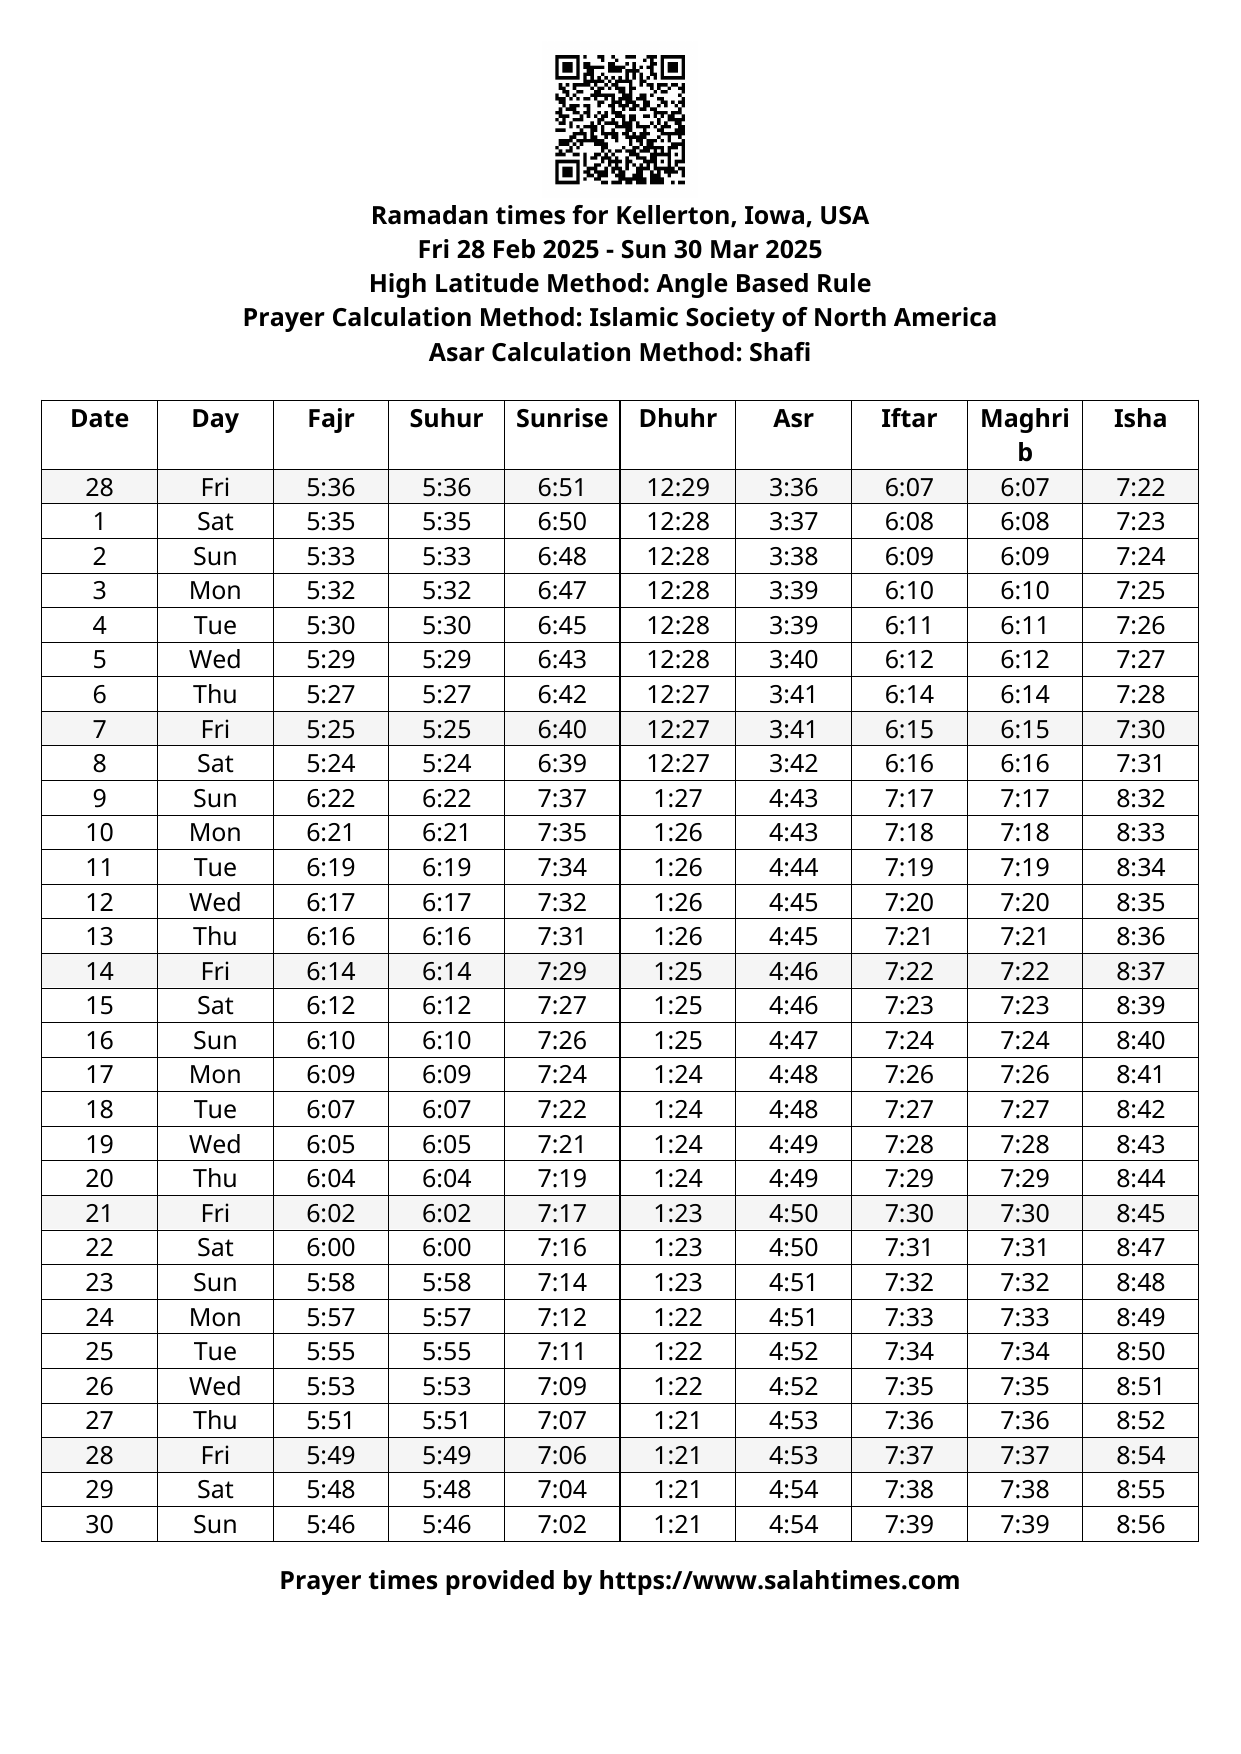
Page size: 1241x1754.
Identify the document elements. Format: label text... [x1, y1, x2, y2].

table_cell Sun [158, 1265, 273, 1299]
table_cell 7:36 [852, 1404, 967, 1437]
table_cell 1:26 [621, 850, 735, 884]
table_cell 4:49 [736, 1127, 851, 1160]
table_cell 5:25 [274, 712, 388, 745]
table_cell 7:31 [968, 1231, 1082, 1264]
table_cell 3:41 [736, 712, 851, 745]
table_cell 6:11 [852, 608, 967, 642]
table_cell 5:35 [274, 504, 388, 538]
table_cell 6:14 [852, 677, 967, 711]
table_cell 1:22 [621, 1369, 735, 1402]
table_cell 6:04 [274, 1161, 388, 1195]
table_cell 6:04 [389, 1161, 504, 1195]
table_cell 7:33 [968, 1300, 1082, 1333]
table_cell 4:46 [736, 989, 851, 1022]
table_cell 6:12 [389, 989, 504, 1022]
table_cell Sat [158, 1231, 273, 1264]
table_cell 7:30 [968, 1196, 1082, 1229]
table_cell 7:17 [852, 781, 967, 814]
table_cell 5:55 [389, 1334, 504, 1368]
table_cell 1:21 [621, 1404, 735, 1437]
table_cell 3:41 [736, 677, 851, 711]
table_cell 17 [42, 1058, 157, 1091]
table_cell 4:54 [736, 1507, 851, 1541]
table_cell 6:40 [505, 712, 619, 745]
table_cell 4:45 [736, 919, 851, 953]
table_cell Fri [158, 712, 273, 745]
table_cell 1:21 [621, 1438, 735, 1472]
table_cell 6:15 [968, 712, 1082, 745]
table_cell 7:37 [852, 1438, 967, 1472]
table_cell 6:10 [389, 1023, 504, 1057]
table_cell 6:19 [389, 850, 504, 884]
table_cell 5:35 [389, 504, 504, 538]
table_cell 1:22 [621, 1334, 735, 1368]
table_cell 5:46 [389, 1507, 504, 1541]
table_cell Wed [158, 1127, 273, 1160]
table_cell 6:17 [274, 885, 388, 918]
table_cell 7:39 [968, 1507, 1082, 1541]
table_cell 8:49 [1083, 1300, 1198, 1333]
table_cell 7:25 [1083, 574, 1198, 607]
table_cell 6:50 [505, 504, 619, 538]
table_cell 5:58 [389, 1265, 504, 1299]
table_cell 4:45 [736, 885, 851, 918]
table_cell 6:43 [505, 643, 619, 676]
table_cell 6:16 [274, 919, 388, 953]
table_cell 7:33 [852, 1300, 967, 1333]
table_cell 1:25 [621, 989, 735, 1022]
table_cell 7:29 [852, 1161, 967, 1195]
table_cell 7:06 [505, 1438, 619, 1472]
table_cell 5:27 [274, 677, 388, 711]
table_cell 7:29 [968, 1161, 1082, 1195]
table_cell Sat [158, 1473, 273, 1506]
table_cell 6:16 [852, 746, 967, 780]
table_cell Mon [158, 1300, 273, 1333]
table_cell 7:26 [505, 1023, 619, 1057]
table_cell Tue [158, 608, 273, 642]
table_cell 8:41 [1083, 1058, 1198, 1091]
table_cell 24 [42, 1300, 157, 1333]
table_cell 7:23 [968, 989, 1082, 1022]
table_cell 6:00 [274, 1231, 388, 1264]
table_cell 7:19 [852, 850, 967, 884]
table_cell 13 [42, 919, 157, 953]
table_cell 1:23 [621, 1196, 735, 1229]
table_cell 6:09 [389, 1058, 504, 1091]
text Asar Calculation Method: Shafi [42, 334, 1198, 368]
table_cell 8:39 [1083, 989, 1198, 1022]
table_cell 8:56 [1083, 1507, 1198, 1541]
table_cell 7:28 [968, 1127, 1082, 1160]
table_cell 7:09 [505, 1369, 619, 1402]
table_cell 3:37 [736, 504, 851, 538]
table_cell 5:25 [389, 712, 504, 745]
table_cell 7:17 [505, 1196, 619, 1229]
table_cell 6:09 [968, 539, 1082, 572]
table_cell 4:54 [736, 1473, 851, 1506]
table_cell 6:10 [852, 574, 967, 607]
table_cell 6:39 [505, 746, 619, 780]
table_cell 8:51 [1083, 1369, 1198, 1402]
table_cell 8:32 [1083, 781, 1198, 814]
table_cell 28 [42, 1438, 157, 1472]
table_cell 7:38 [852, 1473, 967, 1506]
table_cell 7:26 [852, 1058, 967, 1091]
table_cell 7:28 [852, 1127, 967, 1160]
table_cell 1:25 [621, 954, 735, 987]
table_cell 7:20 [968, 885, 1082, 918]
table_cell 6:09 [852, 539, 967, 572]
table_cell 6:16 [389, 919, 504, 953]
table_cell 5:48 [274, 1473, 388, 1506]
table_cell Mon [158, 574, 273, 607]
table_cell 8:45 [1083, 1196, 1198, 1229]
table_cell 5:29 [274, 643, 388, 676]
table_cell 7:07 [505, 1404, 619, 1437]
table_cell 5:55 [274, 1334, 388, 1368]
table_cell Tue [158, 1092, 273, 1126]
table_cell 8:48 [1083, 1265, 1198, 1299]
table_cell 7:11 [505, 1334, 619, 1368]
table_cell 1:25 [621, 1023, 735, 1057]
table_cell 5:30 [274, 608, 388, 642]
table_cell 7:30 [1083, 712, 1198, 745]
table_cell 4:53 [736, 1438, 851, 1472]
table_cell 7:24 [852, 1023, 967, 1057]
table_cell 7:38 [968, 1473, 1082, 1506]
table_cell 20 [42, 1161, 157, 1195]
table_cell 6:14 [968, 677, 1082, 711]
table_cell 7:37 [505, 781, 619, 814]
table_cell Mon [158, 816, 273, 849]
table_cell 7:27 [505, 989, 619, 1022]
table_cell 1:24 [621, 1058, 735, 1091]
table_header Sunrise [505, 401, 619, 469]
table_cell 7:35 [968, 1369, 1082, 1402]
table_cell 5:36 [389, 470, 504, 503]
table_cell 6:11 [968, 608, 1082, 642]
table_cell 8:43 [1083, 1127, 1198, 1160]
table_cell 5:57 [389, 1300, 504, 1333]
table_cell 4 [42, 608, 157, 642]
table_cell 1:26 [621, 816, 735, 849]
table_cell 7:23 [1083, 504, 1198, 538]
table_cell 1:21 [621, 1473, 735, 1506]
table_cell 6:21 [389, 816, 504, 849]
table_cell 7:17 [968, 781, 1082, 814]
table_cell 7:24 [968, 1023, 1082, 1057]
text Fri 28 Feb 2025 - Sun 30 Mar 2025 [42, 232, 1198, 266]
table_cell 3:39 [736, 608, 851, 642]
table_cell 6:47 [505, 574, 619, 607]
table_cell 4:47 [736, 1023, 851, 1057]
table_cell 5:36 [274, 470, 388, 503]
table_cell 8 [42, 746, 157, 780]
table_cell 12:28 [621, 504, 735, 538]
table_cell 4:52 [736, 1369, 851, 1402]
table_cell 7:39 [852, 1507, 967, 1541]
table_cell Sun [158, 781, 273, 814]
table_header Isha [1083, 401, 1198, 469]
table_cell 8:52 [1083, 1404, 1198, 1437]
table_cell 5:24 [389, 746, 504, 780]
table_cell 7:32 [505, 885, 619, 918]
table_cell 6:22 [274, 781, 388, 814]
table_cell 26 [42, 1369, 157, 1402]
table_cell 5:29 [389, 643, 504, 676]
table_header Suhur [389, 401, 504, 469]
table_cell 6:15 [852, 712, 967, 745]
table_cell 5:53 [274, 1369, 388, 1402]
table_cell 4:43 [736, 781, 851, 814]
table_cell 25 [42, 1334, 157, 1368]
table_cell 15 [42, 989, 157, 1022]
table_cell 1:22 [621, 1300, 735, 1333]
table_cell 7:18 [968, 816, 1082, 849]
table_cell 12:27 [621, 677, 735, 711]
table_cell 6:19 [274, 850, 388, 884]
table_cell 7:21 [968, 919, 1082, 953]
table_cell 4:44 [736, 850, 851, 884]
table_cell 8:54 [1083, 1438, 1198, 1472]
table_cell 5:27 [389, 677, 504, 711]
table_cell Thu [158, 919, 273, 953]
table_cell 7:37 [968, 1438, 1082, 1472]
table_cell 8:35 [1083, 885, 1198, 918]
table_cell 4:50 [736, 1196, 851, 1229]
table_cell 7:22 [505, 1092, 619, 1126]
table_cell 16 [42, 1023, 157, 1057]
table_cell 6:14 [389, 954, 504, 987]
table_cell 4:43 [736, 816, 851, 849]
table_cell 9 [42, 781, 157, 814]
table_cell 28 [42, 470, 157, 503]
text Prayer Calculation Method: Islamic Society of North America [42, 300, 1198, 334]
table_cell 12 [42, 885, 157, 918]
table_cell 4:51 [736, 1300, 851, 1333]
table_cell 5:33 [274, 539, 388, 572]
table_cell 7:26 [968, 1058, 1082, 1091]
table_cell 3:36 [736, 470, 851, 503]
table_cell 7:19 [505, 1161, 619, 1195]
table_cell 7:31 [505, 919, 619, 953]
table_cell 5:57 [274, 1300, 388, 1333]
table_cell Fri [158, 954, 273, 987]
table_cell 6:05 [274, 1127, 388, 1160]
table_cell 7:24 [505, 1058, 619, 1091]
table_cell 7:04 [505, 1473, 619, 1506]
table_cell 5:30 [389, 608, 504, 642]
table_cell Tue [158, 850, 273, 884]
table_cell 7:36 [968, 1404, 1082, 1437]
table_cell 7:22 [1083, 470, 1198, 503]
table_cell 2 [42, 539, 157, 572]
table_cell 8:34 [1083, 850, 1198, 884]
table_cell 6:02 [389, 1196, 504, 1229]
table_cell 4:53 [736, 1404, 851, 1437]
table_cell 5:32 [274, 574, 388, 607]
table_cell 5:51 [389, 1404, 504, 1437]
table_cell 12:28 [621, 574, 735, 607]
table_cell 5:51 [274, 1404, 388, 1437]
table_cell Thu [158, 1404, 273, 1437]
table_cell 8:42 [1083, 1092, 1198, 1126]
table_cell 6:07 [852, 470, 967, 503]
table_cell 7:02 [505, 1507, 619, 1541]
table_header Day [158, 401, 273, 469]
table_cell 1:24 [621, 1092, 735, 1126]
table_cell 3:38 [736, 539, 851, 572]
table_header Maghrib [968, 401, 1082, 469]
table_cell Sat [158, 504, 273, 538]
table_cell Fri [158, 470, 273, 503]
table_cell 4:48 [736, 1092, 851, 1126]
table_cell 7:18 [852, 816, 967, 849]
table_cell 7:32 [852, 1265, 967, 1299]
table_cell 4:50 [736, 1231, 851, 1264]
table_cell 6:16 [968, 746, 1082, 780]
table_cell 3:42 [736, 746, 851, 780]
table_cell Thu [158, 677, 273, 711]
table_cell 7:23 [852, 989, 967, 1022]
table_cell 4:49 [736, 1161, 851, 1195]
table_cell 7:31 [852, 1231, 967, 1264]
table_cell 12:28 [621, 608, 735, 642]
table_cell 7:22 [852, 954, 967, 987]
table_cell 3:39 [736, 574, 851, 607]
table_cell 6:10 [968, 574, 1082, 607]
table_cell 18 [42, 1092, 157, 1126]
table_cell 22 [42, 1231, 157, 1264]
table_cell 7:21 [505, 1127, 619, 1160]
table_cell Wed [158, 643, 273, 676]
table_cell 6:12 [852, 643, 967, 676]
text High Latitude Method: Angle Based Rule [42, 266, 1198, 300]
table_cell 30 [42, 1507, 157, 1541]
table_cell 23 [42, 1265, 157, 1299]
table_cell Sun [158, 1023, 273, 1057]
table_cell 27 [42, 1404, 157, 1437]
table_cell 1:23 [621, 1231, 735, 1264]
table_cell 7:27 [1083, 643, 1198, 676]
table_cell 6:09 [274, 1058, 388, 1091]
table_cell 12:27 [621, 746, 735, 780]
table_cell Sat [158, 989, 273, 1022]
table_header Asr [736, 401, 851, 469]
table_cell 7:27 [852, 1092, 967, 1126]
table_cell Thu [158, 1161, 273, 1195]
table_cell 7:30 [852, 1196, 967, 1229]
table_cell 7:31 [1083, 746, 1198, 780]
table_cell 8:37 [1083, 954, 1198, 987]
table_cell 5 [42, 643, 157, 676]
table_cell 5:53 [389, 1369, 504, 1402]
table_cell 4:46 [736, 954, 851, 987]
table_cell 5:33 [389, 539, 504, 572]
table_cell Sun [158, 539, 273, 572]
table_cell 7:24 [1083, 539, 1198, 572]
table_cell 6:02 [274, 1196, 388, 1229]
table_cell 6:22 [389, 781, 504, 814]
table_cell 5:49 [274, 1438, 388, 1472]
table_cell Tue [158, 1334, 273, 1368]
table_cell 7:26 [1083, 608, 1198, 642]
table_cell 6:17 [389, 885, 504, 918]
table_cell 6:00 [389, 1231, 504, 1264]
table_header Date [42, 401, 157, 469]
table_cell 1:23 [621, 1265, 735, 1299]
table_cell 6:08 [968, 504, 1082, 538]
table_cell 7:12 [505, 1300, 619, 1333]
table_cell 4:52 [736, 1334, 851, 1368]
table_cell 19 [42, 1127, 157, 1160]
table_cell 1:24 [621, 1161, 735, 1195]
table_cell 4:48 [736, 1058, 851, 1091]
table_cell 7:34 [968, 1334, 1082, 1368]
table_cell 8:40 [1083, 1023, 1198, 1057]
table_cell 5:58 [274, 1265, 388, 1299]
table_cell 1:27 [621, 781, 735, 814]
table_cell 6 [42, 677, 157, 711]
table_cell 6:21 [274, 816, 388, 849]
table_cell 14 [42, 954, 157, 987]
table_cell 12:27 [621, 712, 735, 745]
table_cell 6:12 [274, 989, 388, 1022]
table_cell Wed [158, 1369, 273, 1402]
table_cell 3:40 [736, 643, 851, 676]
table_cell 6:07 [968, 470, 1082, 503]
table_cell 1:26 [621, 919, 735, 953]
table_cell 5:48 [389, 1473, 504, 1506]
table_cell 12:28 [621, 643, 735, 676]
text Prayer times provided by https://www.salahtimes.com [42, 1563, 1198, 1597]
table_cell 6:10 [274, 1023, 388, 1057]
table_cell 7:27 [968, 1092, 1082, 1126]
table_cell 1:24 [621, 1127, 735, 1160]
table_header Iftar [852, 401, 967, 469]
table_cell 8:36 [1083, 919, 1198, 953]
table_cell 6:07 [274, 1092, 388, 1126]
table_cell 8:44 [1083, 1161, 1198, 1195]
table_cell 12:28 [621, 539, 735, 572]
table_cell 7:32 [968, 1265, 1082, 1299]
table_cell 6:51 [505, 470, 619, 503]
table_cell 8:50 [1083, 1334, 1198, 1368]
table_cell 1:26 [621, 885, 735, 918]
text Ramadan times for Kellerton, Iowa, USA [42, 198, 1198, 232]
table_cell 5:24 [274, 746, 388, 780]
table_cell 6:14 [274, 954, 388, 987]
table_cell 3 [42, 574, 157, 607]
table_cell 8:47 [1083, 1231, 1198, 1264]
table_cell 7 [42, 712, 157, 745]
table_cell 6:45 [505, 608, 619, 642]
table_cell 7:28 [1083, 677, 1198, 711]
table_cell 7:19 [968, 850, 1082, 884]
table_cell Mon [158, 1058, 273, 1091]
table_cell 7:34 [852, 1334, 967, 1368]
table_cell 5:32 [389, 574, 504, 607]
table_cell 7:22 [968, 954, 1082, 987]
table_cell 7:16 [505, 1231, 619, 1264]
table_cell 1:21 [621, 1507, 735, 1541]
table_header Fajr [274, 401, 388, 469]
table_cell 29 [42, 1473, 157, 1506]
table_cell 7:35 [852, 1369, 967, 1402]
table_cell Sat [158, 746, 273, 780]
table_cell 7:20 [852, 885, 967, 918]
table_cell 7:35 [505, 816, 619, 849]
table_cell 6:05 [389, 1127, 504, 1160]
table_cell 8:33 [1083, 816, 1198, 849]
table_cell Fri [158, 1196, 273, 1229]
table_cell Sun [158, 1507, 273, 1541]
table_cell 5:49 [389, 1438, 504, 1472]
table_cell 6:07 [389, 1092, 504, 1126]
table_cell 21 [42, 1196, 157, 1229]
table_cell 6:48 [505, 539, 619, 572]
table_cell 4:51 [736, 1265, 851, 1299]
table_cell 5:46 [274, 1507, 388, 1541]
table_cell 6:12 [968, 643, 1082, 676]
table_cell 6:08 [852, 504, 967, 538]
table_cell 7:21 [852, 919, 967, 953]
table_cell 10 [42, 816, 157, 849]
table_cell 12:29 [621, 470, 735, 503]
table_cell 6:42 [505, 677, 619, 711]
table_header Dhuhr [621, 401, 735, 469]
table_cell 11 [42, 850, 157, 884]
table_cell 8:55 [1083, 1473, 1198, 1506]
table_cell 7:29 [505, 954, 619, 987]
table_cell Fri [158, 1438, 273, 1472]
table_cell 7:14 [505, 1265, 619, 1299]
table_cell 1 [42, 504, 157, 538]
table_cell Wed [158, 885, 273, 918]
picture [542, 41, 699, 198]
table_cell 7:34 [505, 850, 619, 884]
